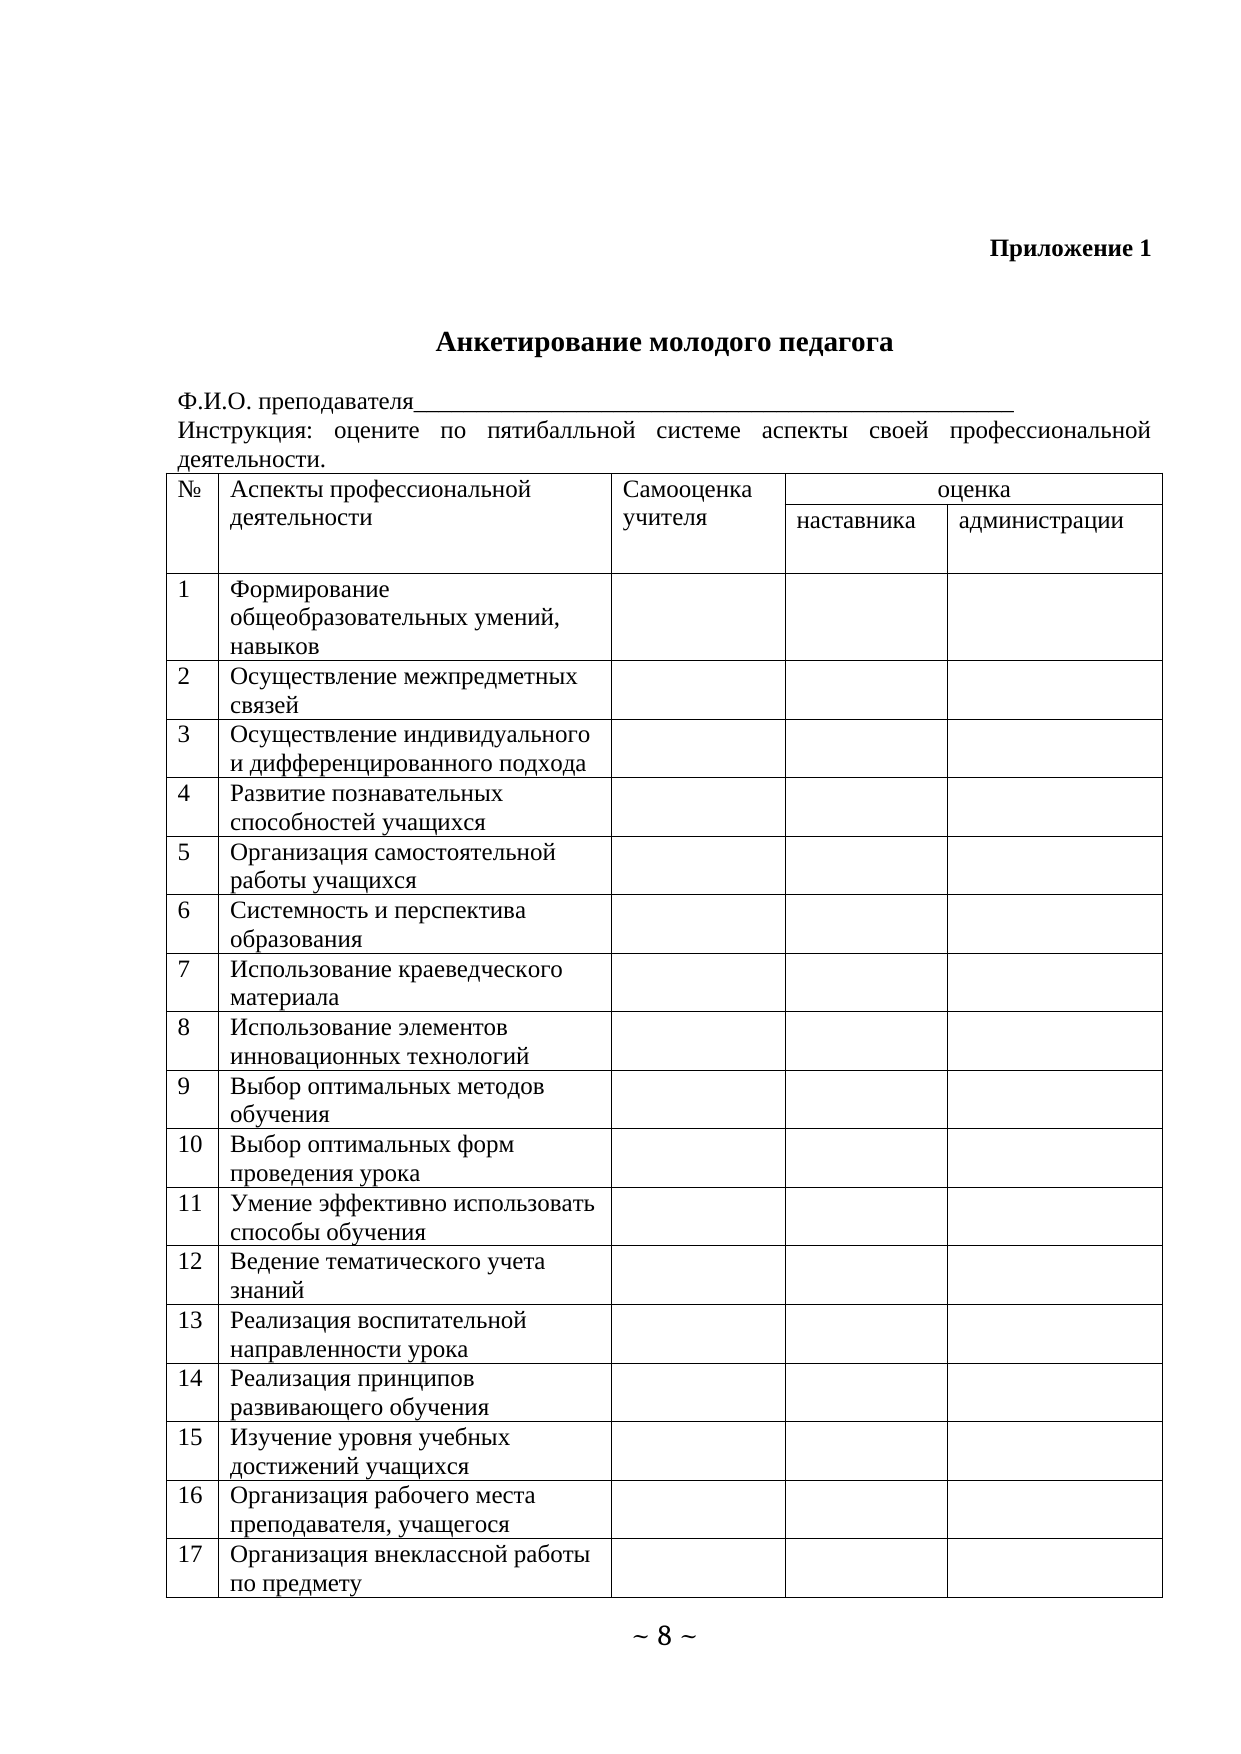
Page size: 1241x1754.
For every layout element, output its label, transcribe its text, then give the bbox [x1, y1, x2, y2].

text Инструкция: оцените по пятибалльной системе аспекты своей профессиональной деятельности. [177, 415, 1152, 473]
table_cell 9 [167, 1071, 218, 1128]
table_cell [948, 1012, 1162, 1070]
table_cell [948, 1364, 1162, 1421]
table_cell [612, 574, 785, 660]
table_cell [612, 837, 785, 894]
table_cell Реализация принципов развивающего обучения [219, 1364, 611, 1421]
table_cell [948, 1246, 1162, 1304]
table_cell [612, 954, 785, 1011]
table_cell [612, 895, 785, 953]
table_cell Выбор оптимальных методов обучения [219, 1071, 611, 1128]
table_cell [948, 1071, 1162, 1128]
table_cell Организация рабочего места преподавателя, учащегося [219, 1481, 611, 1538]
text Анкетирование молодого педагога [177, 324, 1152, 358]
table_cell Выбор оптимальных форм проведения урока [219, 1129, 611, 1187]
table_cell [612, 1481, 785, 1538]
table_cell 3 [167, 720, 218, 777]
table_cell [948, 1481, 1162, 1538]
table_cell [948, 1129, 1162, 1187]
table_cell 4 [167, 778, 218, 836]
table_cell [612, 720, 785, 777]
table_cell Изучение уровня учебных достижений учащихся [219, 1422, 611, 1479]
table_cell Использование краеведческого материала [219, 954, 611, 1011]
table_cell Осуществление индивидуального и дифференцированного подхода [219, 720, 611, 777]
table_cell [786, 1071, 947, 1128]
table_cell 17 [167, 1539, 218, 1597]
text Приложение 1 [177, 233, 1152, 262]
table_cell администрации [948, 505, 1162, 573]
text Ф.И.О. преподавателя________________________________________________ [177, 386, 1152, 415]
table_cell [786, 778, 947, 836]
table_cell 8 [167, 1012, 218, 1070]
table_cell [786, 1422, 947, 1479]
table_cell [948, 837, 1162, 894]
table_cell [612, 1364, 785, 1421]
table_cell [786, 1129, 947, 1187]
table_cell [612, 1422, 785, 1479]
table_cell 15 [167, 1422, 218, 1479]
table_cell [786, 1012, 947, 1070]
table_cell Умение эффективно использовать способы обучения [219, 1188, 611, 1245]
table_cell 11 [167, 1188, 218, 1245]
table_header № [167, 474, 218, 573]
table_cell [948, 895, 1162, 953]
table_cell 16 [167, 1481, 218, 1538]
table_cell [786, 1246, 947, 1304]
table_cell 7 [167, 954, 218, 1011]
table_cell [948, 720, 1162, 777]
table_cell [786, 837, 947, 894]
table_cell [786, 1305, 947, 1362]
table_cell [786, 954, 947, 1011]
table_cell [786, 661, 947, 718]
table_cell [612, 1188, 785, 1245]
table_cell 1 [167, 574, 218, 660]
table_cell [786, 895, 947, 953]
table_cell [612, 1129, 785, 1187]
table_cell [948, 1305, 1162, 1362]
table_cell [786, 720, 947, 777]
table_cell [612, 1539, 785, 1597]
table_cell [948, 954, 1162, 1011]
table_cell Осуществление межпредметных связей [219, 661, 611, 718]
table_cell Системность и перспектива образования [219, 895, 611, 953]
table_cell Развитие познавательных способностей учащихся [219, 778, 611, 836]
table_cell 5 [167, 837, 218, 894]
table_cell Формирование общеобразовательных умений, навыков [219, 574, 611, 660]
table_cell [948, 1422, 1162, 1479]
table_cell [948, 661, 1162, 718]
table_cell Организация внеклассной работы по предмету [219, 1539, 611, 1597]
table_cell Реализация воспитательной направленности урока [219, 1305, 611, 1362]
table_cell Ведение тематического учета знаний [219, 1246, 611, 1304]
table_cell [786, 1188, 947, 1245]
table_cell Организация самостоятельной работы учащихся [219, 837, 611, 894]
table_cell 10 [167, 1129, 218, 1187]
table_cell 12 [167, 1246, 218, 1304]
table_cell [612, 661, 785, 718]
table_cell [612, 778, 785, 836]
table_cell [786, 574, 947, 660]
table_cell [612, 1012, 785, 1070]
table_cell [612, 1305, 785, 1362]
table_cell 6 [167, 895, 218, 953]
table_cell [948, 778, 1162, 836]
table_cell [786, 1481, 947, 1538]
table_header оценка [786, 474, 1162, 504]
table_cell [612, 1071, 785, 1128]
table_cell [948, 1188, 1162, 1245]
table_cell наставника [786, 505, 947, 573]
table_cell 14 [167, 1364, 218, 1421]
table_header Самооценка учителя [612, 474, 785, 573]
table_header Аспекты профессиональной деятельности [219, 474, 611, 573]
table_cell 13 [167, 1305, 218, 1362]
table_cell [948, 574, 1162, 660]
table_cell [786, 1539, 947, 1597]
table_cell [786, 1364, 947, 1421]
table_cell [948, 1539, 1162, 1597]
table_cell Использование элементов инновационных технологий [219, 1012, 611, 1070]
table_cell [612, 1246, 785, 1304]
table_cell 2 [167, 661, 218, 718]
